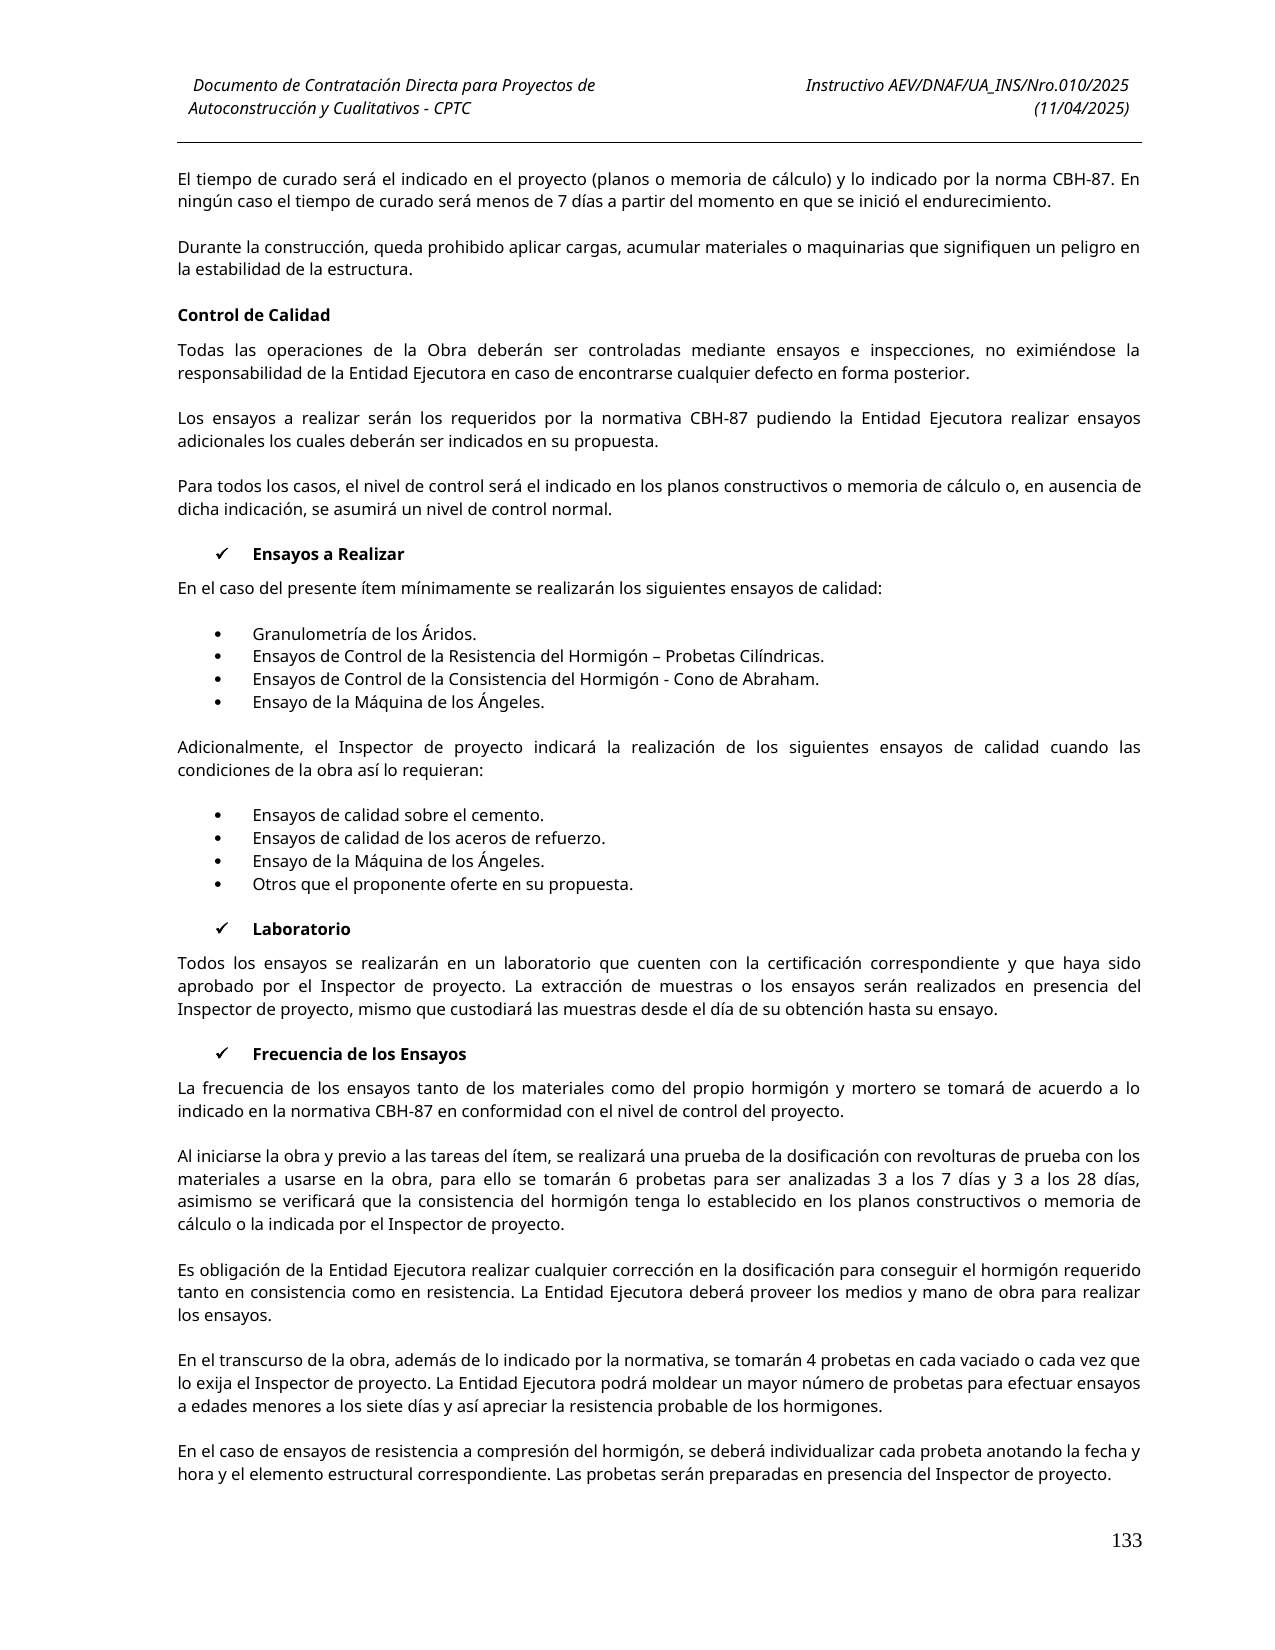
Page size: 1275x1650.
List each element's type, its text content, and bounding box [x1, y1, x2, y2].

list Ensayos de Control de la Consistencia del Hormigón - Cono de Abraham. [215, 668, 1142, 691]
list Ensayos a Realizar [215, 543, 1142, 566]
text Todos los ensayos se realizarán en un laboratorio que cuenten con la certificación correspondiente y que haya sido aprobado por el Inspector de proyecto. La extracción de muestras o los ensayos serán realizados en presencia del Inspector de proyecto, mismo que custodiará las muestras desde el día de su obtención hasta su ensayo. [177, 952, 1142, 1020]
text El tiempo de curado será el indicado en el proyecto (planos o memoria de cálculo) y lo indicado por la norma CBH-87. En ningún caso el tiempo de curado será menos de 7 días a partir del momento en que se inició el endurecimiento. [177, 167, 1142, 212]
text En el transcurso de la obra, además de lo indicado por la normativa, se tomarán 4 probetas en cada vaciado o cada vez que lo exija el Inspector de proyecto. La Entidad Ejecutora podrá moldear un mayor número de probetas para efectuar ensayos a edades menores a los siete días y así apreciar la resistencia probable de los hormigones. [177, 1349, 1142, 1417]
text Es obligación de la Entidad Ejecutora realizar cualquier corrección en la dosificación para conseguir el hormigón requerido tanto en consistencia como en resistencia. La Entidad Ejecutora deberá proveer los medios y mano de obra para realizar los ensayos. [177, 1258, 1142, 1326]
text En el caso de ensayos de resistencia a compresión del hormigón, se deberá individualizar cada probeta anotando la fecha y hora y el elemento estructural correspondiente. Las probetas serán preparadas en presencia del Inspector de proyecto. [177, 1440, 1142, 1485]
text Los ensayos a realizar serán los requeridos por la normativa CBH-87 pudiendo la Entidad Ejecutora realizar ensayos adicionales los cuales deberán ser indicados en su propuesta. [177, 407, 1142, 452]
list Granulometría de los Áridos. [215, 622, 1142, 645]
text Al iniciarse la obra y previo a las tareas del ítem, se realizará una prueba de la dosificación con revolturas de prueba con los materiales a usarse en la obra, para ello se tomarán 6 probetas para ser analizadas 3 a los 7 días y 3 a los 28 días, asimismo se verificará que la consistencia del hormigón tenga lo establecido en los planos constructivos o memoria de cálculo o la indicada por el Inspector de proyecto. [177, 1145, 1142, 1236]
list Ensayos de calidad sobre el cemento. [215, 804, 1142, 827]
list Frecuencia de los Ensayos [215, 1042, 1142, 1065]
list Otros que el proponente oferte en su propuesta. [215, 872, 1142, 895]
list Laboratorio [215, 918, 1142, 940]
text En el caso del presente ítem mínimamente se realizarán los siguientes ensayos de calidad: [177, 577, 1142, 600]
list Ensayos de calidad de los aceros de refuerzo. [215, 827, 1142, 849]
text Adicionalmente, el Inspector de proyecto indicará la realización de los siguientes ensayos de calidad cuando las condiciones de la obra así lo requieran: [177, 736, 1142, 781]
list Ensayo de la Máquina de los Ángeles. [215, 691, 1142, 713]
text La frecuencia de los ensayos tanto de los materiales como del propio hormigón y mortero se tomará de acuerdo a lo indicado en la normativa CBH-87 en conformidad con el nivel de control del proyecto. [177, 1077, 1142, 1122]
list Ensayo de la Máquina de los Ángeles. [215, 849, 1142, 872]
text Todas las operaciones de la Obra deberán ser controladas mediante ensayos e inspecciones, no eximiéndose la responsabilidad de la Entidad Ejecutora en caso de encontrarse cualquier defecto en forma posterior. [177, 338, 1142, 384]
list Ensayos de Control de la Resistencia del Hormigón – Probetas Cilíndricas. [215, 645, 1142, 668]
text Control de Calidad [177, 303, 1142, 326]
text Para todos los casos, el nivel de control será el indicado en los planos constructivos o memoria de cálculo o, en ausencia de dicha indicación, se asumirá un nivel de control normal. [177, 475, 1142, 520]
